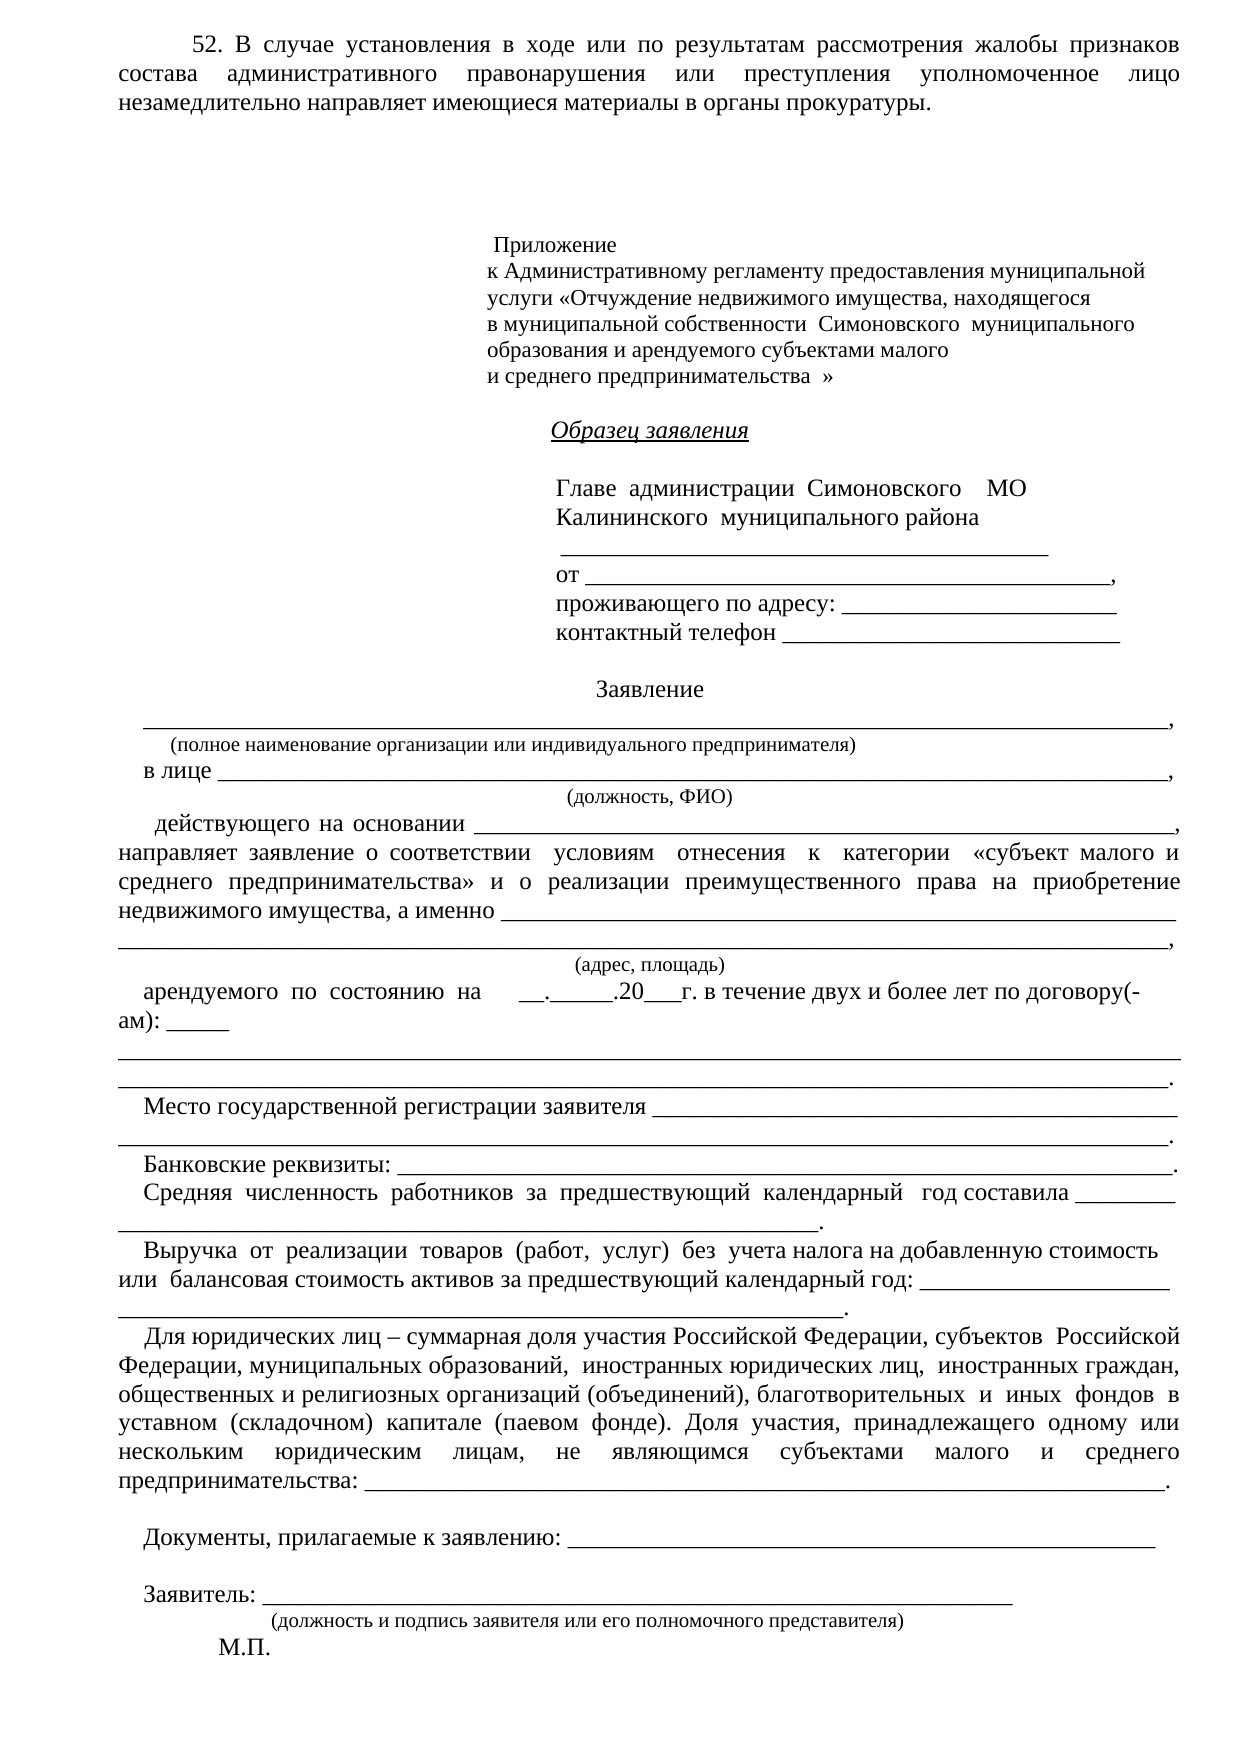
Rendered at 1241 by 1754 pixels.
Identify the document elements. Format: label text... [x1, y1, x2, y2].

text проживающего по адресу: ______________________ [531, 588, 1181, 617]
text Банковские реквизиты: ______________________________________________________________. [118, 1149, 1181, 1177]
text Главе администрации Симоновского МО [531, 473, 1181, 502]
text (должность и подпись заявителя или его полномочного представителя) [192, 1608, 1181, 1632]
text __________________________________________________________________________________, [118, 703, 1181, 732]
text (должность, ФИО) [118, 784, 1181, 808]
text Заявление [118, 674, 1181, 703]
text и среднего предпринимательства » [487, 363, 1181, 389]
text (адрес, площадь) [118, 952, 1181, 976]
text Заявитель: ____________________________________________________________ [118, 1579, 1181, 1608]
text от __________________________________________, [531, 559, 1181, 588]
text Образец заявления [118, 415, 1181, 444]
text ____________________________________________________________________________________. [118, 1120, 1181, 1149]
text ____________________________________________________________________________________. [118, 1062, 1181, 1091]
text _______________________________________ [531, 530, 1181, 559]
text контактный телефон ___________________________ [531, 617, 1181, 645]
text Для юридических лиц – суммарная доля участия Российской Федерации, субъектов Российской Федерации, муниципальных образований, иностранных юридических лиц, иностранных граждан, общественных и религиозных организаций (объединений), благотворительных и иных фондов в уставном (складочном) капитале (паевом фонде). Доля участия, принадлежащего одному или нескольким юридическим лицам, не являющимся субъектами малого и среднего предпринимательства: ________________________________________________________________. [118, 1321, 1181, 1494]
text ____________________________________________________________________________________, [118, 923, 1181, 952]
text Выручка от реализации товаров (работ, услуг) без учета налога на добавленную стоимость или балансовая стоимость активов за предшествующий календарный год: ____________________ [118, 1235, 1181, 1292]
text в муниципальной собственности Симоновского муниципального образования и арендуемого субъектами малого [487, 310, 1181, 363]
text Приложение [118, 231, 1181, 257]
text __________________________________________________________. [118, 1292, 1181, 1321]
text к Административному регламенту предоставления муниципальной услуги «Отчуждение недвижимого имущества, находящегося [487, 257, 1181, 310]
text М.П. [118, 1632, 1181, 1661]
text Документы, прилагаемые к заявлению: _______________________________________________ [118, 1522, 1181, 1551]
text Средняя численность работников за предшествующий календарный год составила ________ ________________________________________________________. [118, 1177, 1181, 1235]
text арендуемого по состоянию на __._____.20___г. в течение двух и более лет по договору(-ам): _____ _____________________________________________________________________________________ [118, 976, 1181, 1059]
text 52. В случае установления в ходе или по результатам рассмотрения жалобы признаков состава административного правонарушения или преступления уполномоченное лицо незамедлительно направляет имеющиеся материалы в органы прокуратуры. [118, 29, 1181, 116]
text действующего на основании ________________________________________________________, направляет заявление о соответствии условиям отнесения к категории «субъект малого и среднего предпринимательства» и о реализации преимущественного права на приобретение недвижимого имущества, а именно ______________________________________________________ [118, 808, 1181, 923]
text в лице ____________________________________________________________________________, [118, 756, 1181, 784]
text Место государственной регистрации заявителя __________________________________________ [118, 1091, 1181, 1120]
text (полное наименование организации или индивидуального предпринимателя) [118, 732, 1181, 756]
text Калининского муниципального района [531, 502, 1181, 530]
